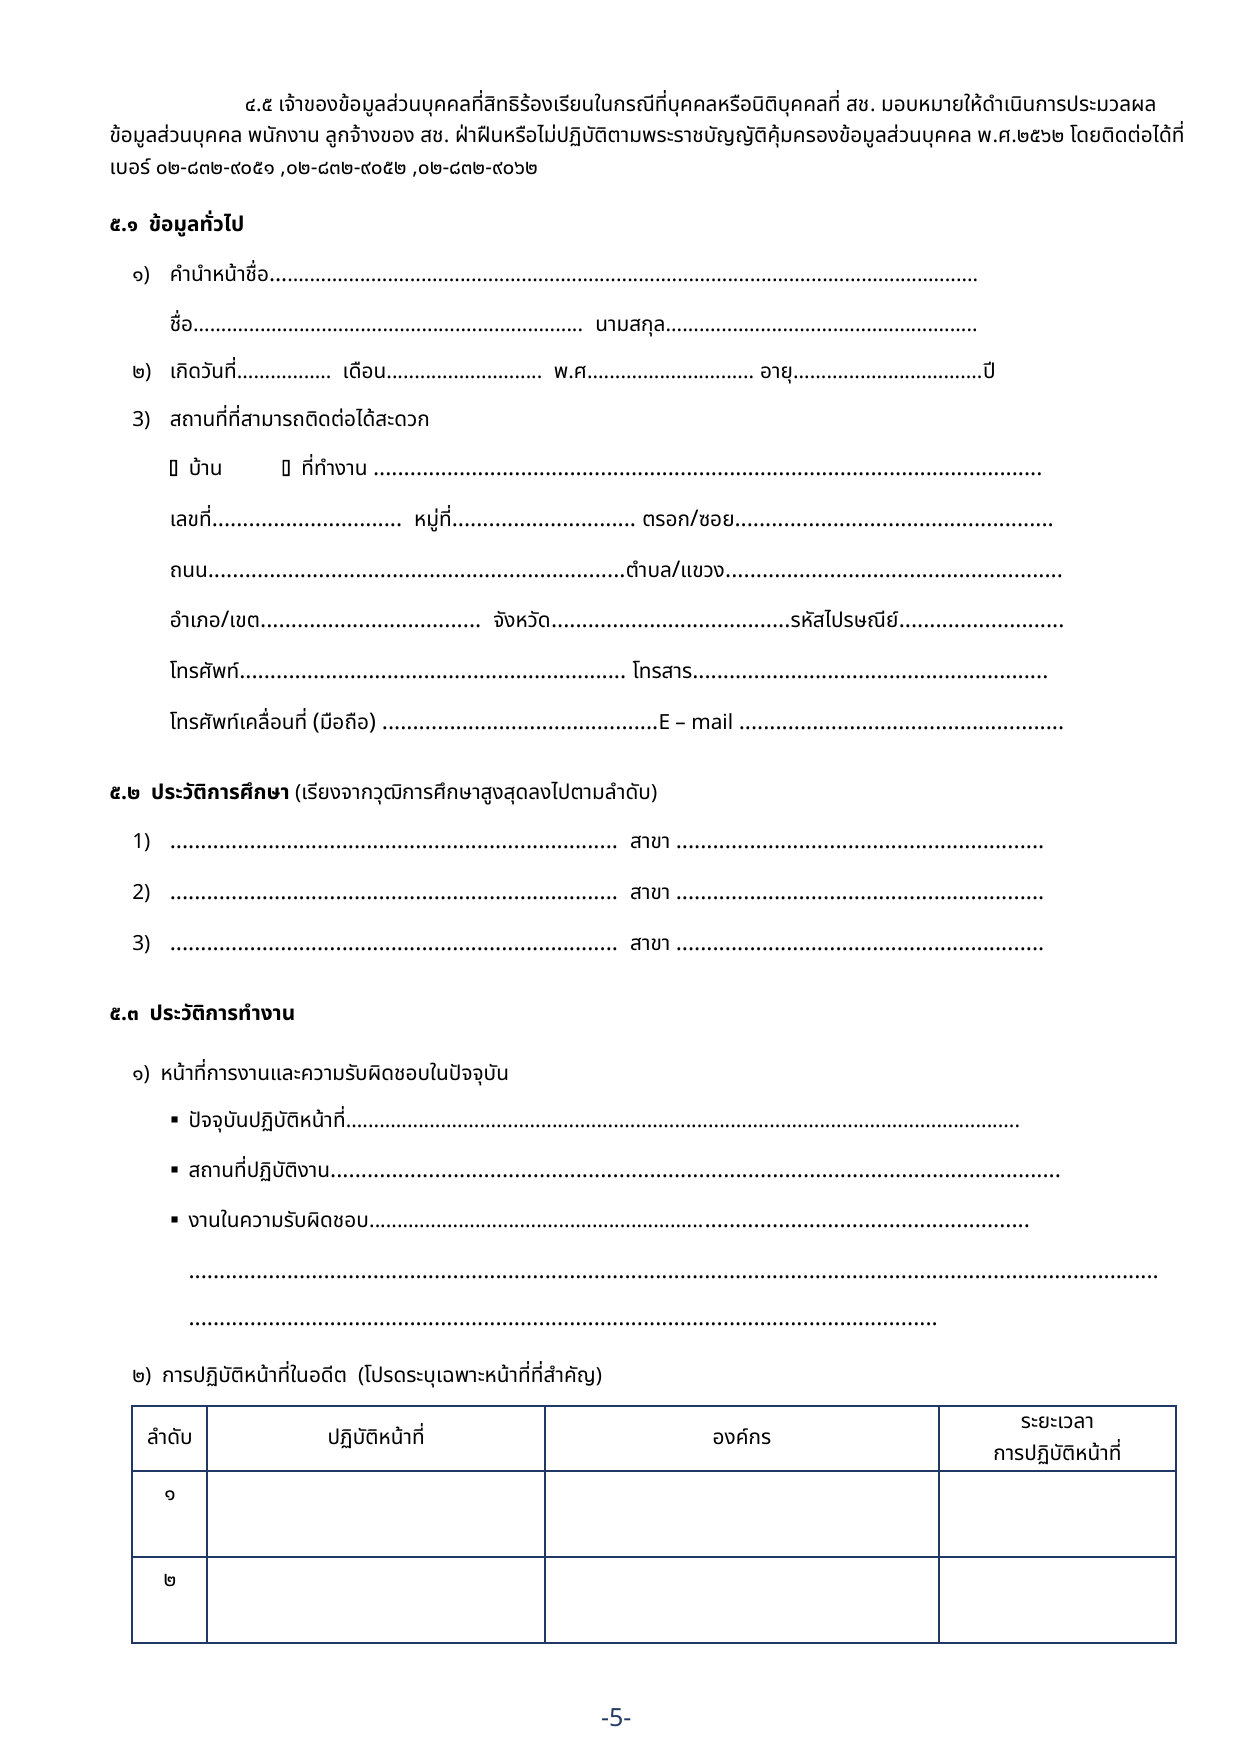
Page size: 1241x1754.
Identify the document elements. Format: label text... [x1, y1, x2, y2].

list สถานที่ปฏิบัติงาน....................................................................................................................... [169, 1153, 1162, 1187]
text ๕.๓ ประวัติการทำงาน [94, 998, 1162, 1029]
text ๕.๒ ประวัติการศึกษา (เรียงจากวุฒิการศึกษาสูงสุดลงไปตามลำดับ) [94, 777, 1162, 808]
table_cell [940, 1472, 1175, 1556]
text ๔.๕ เจ้าของข้อมูลส่วนบุคคลที่สิทธิร้องเรียนในกรณีที่บุคคลหรือนิติบุคคลที่ สช. มอบหมายให้ดำเนินการประมวลผลข้อมูลส่วนบุคคล พนักงาน ลูกจ้างของ สช. ฝ่าฝืนหรือไม่ปฏิบัติตามพระราชบัญญัติคุ้มครองข้อมูลส่วนบุคคล พ.ศ.๒๕๖๒ โดยติดต่อได้ที่เบอร์ ๐๒-๘๓๒-๙๐๕๑ ,๐๒-๘๓๒-๙๐๕๒ ,๐๒-๘๓๒-๙๐๖๒ [109, 89, 1187, 184]
text ๑) คำนำหน้าชื่อ…............................................................................................................................ [94, 257, 1162, 291]
table_cell ๒ [133, 1558, 206, 1642]
text ๑) หน้าที่การงานและความรับผิดชอบในปัจจุบัน [94, 1058, 1162, 1089]
list ......................................................................... สาขา ............................................................ [132, 875, 1162, 909]
list ......................................................................... สาขา ............................................................ [132, 926, 1162, 959]
table_cell [940, 1558, 1175, 1642]
text บ้าน ที่ทำงาน ............................................................................................................. [94, 451, 1162, 485]
list สถานที่ที่สามารถติดต่อได้สะดวก [132, 404, 1162, 435]
text ถนน....................................................................ตำบล/แขวง....................................................... [169, 553, 1163, 586]
text ชื่อ...................................................................... นามสกุล........................................................ [94, 309, 1162, 340]
table_cell [546, 1472, 938, 1556]
table_header ลำดับ [133, 1407, 206, 1469]
table_header ปฏิบัติหน้าที่ [208, 1407, 544, 1469]
table_cell ๑ [133, 1472, 206, 1556]
list ปัจจุบันปฏิบัติหน้าที่......................................................................................................................... [169, 1105, 1162, 1137]
text โทรศัพท์............................................................... โทรสาร.......................................................... [169, 654, 1163, 688]
table_cell [546, 1558, 938, 1642]
text ๒) การปฏิบัติหน้าที่ในอดีต (โปรดระบุเฉพาะหน้าที่ที่สำคัญ) [132, 1360, 1162, 1392]
table_header องค์กร [546, 1407, 938, 1469]
table_header ระยะเวลา การปฏิบัติหน้าที่ [940, 1407, 1175, 1469]
text ........................................................................................................................................................................................................................................................................................ [188, 1254, 1162, 1332]
list งานในความรับผิดชอบ................................................................................................................. [169, 1203, 1162, 1237]
text อำเภอ/เขต.................................... จังหวัด.......................................รหัสไปรษณีย์........................... [169, 603, 1163, 637]
list ......................................................................... สาขา ............................................................ [132, 824, 1162, 858]
table_cell [208, 1472, 544, 1556]
text โทรศัพท์เคลื่อนที่ (มือถือ) .............................................E – mail ..................................................... [169, 705, 1162, 739]
text เลขที่............................... หมู่ที่.............................. ตรอก/ซอย.................................................... [169, 502, 1163, 536]
table_cell [208, 1558, 544, 1642]
text ๒) เกิดวันที่................. เดือน............................ พ.ศ.............................. อายุ..................................ปี [94, 356, 1162, 388]
text ๕.๑ ข้อมูลทั่วไป [94, 209, 1171, 241]
